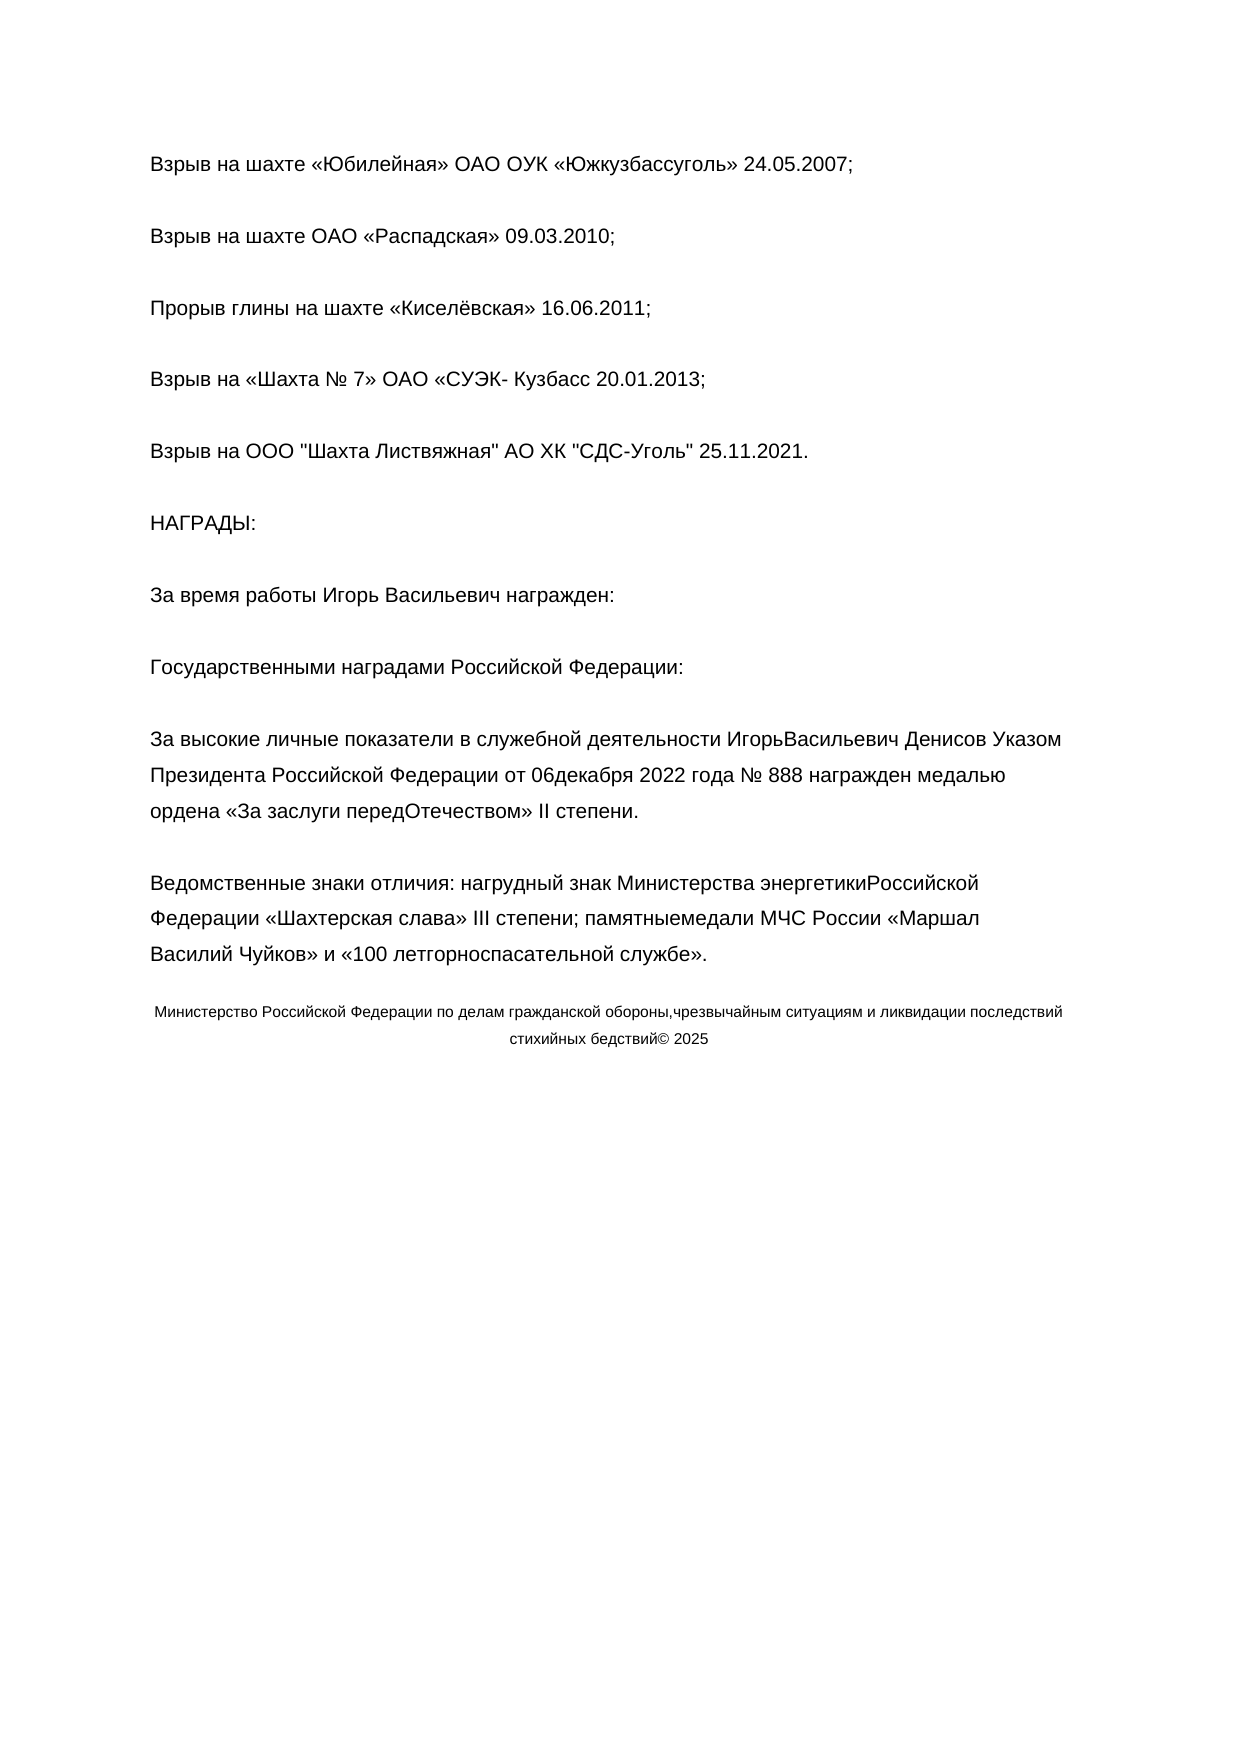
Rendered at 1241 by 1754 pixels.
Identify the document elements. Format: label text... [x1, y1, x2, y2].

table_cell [140, 150, 1078, 1003]
table_cell Министерство Российской Федерации по делам гражданской обороны,чрезвычайным ситуациям и ликвидации последствий стихийных бедствий© 2025 [140, 1003, 1078, 1085]
